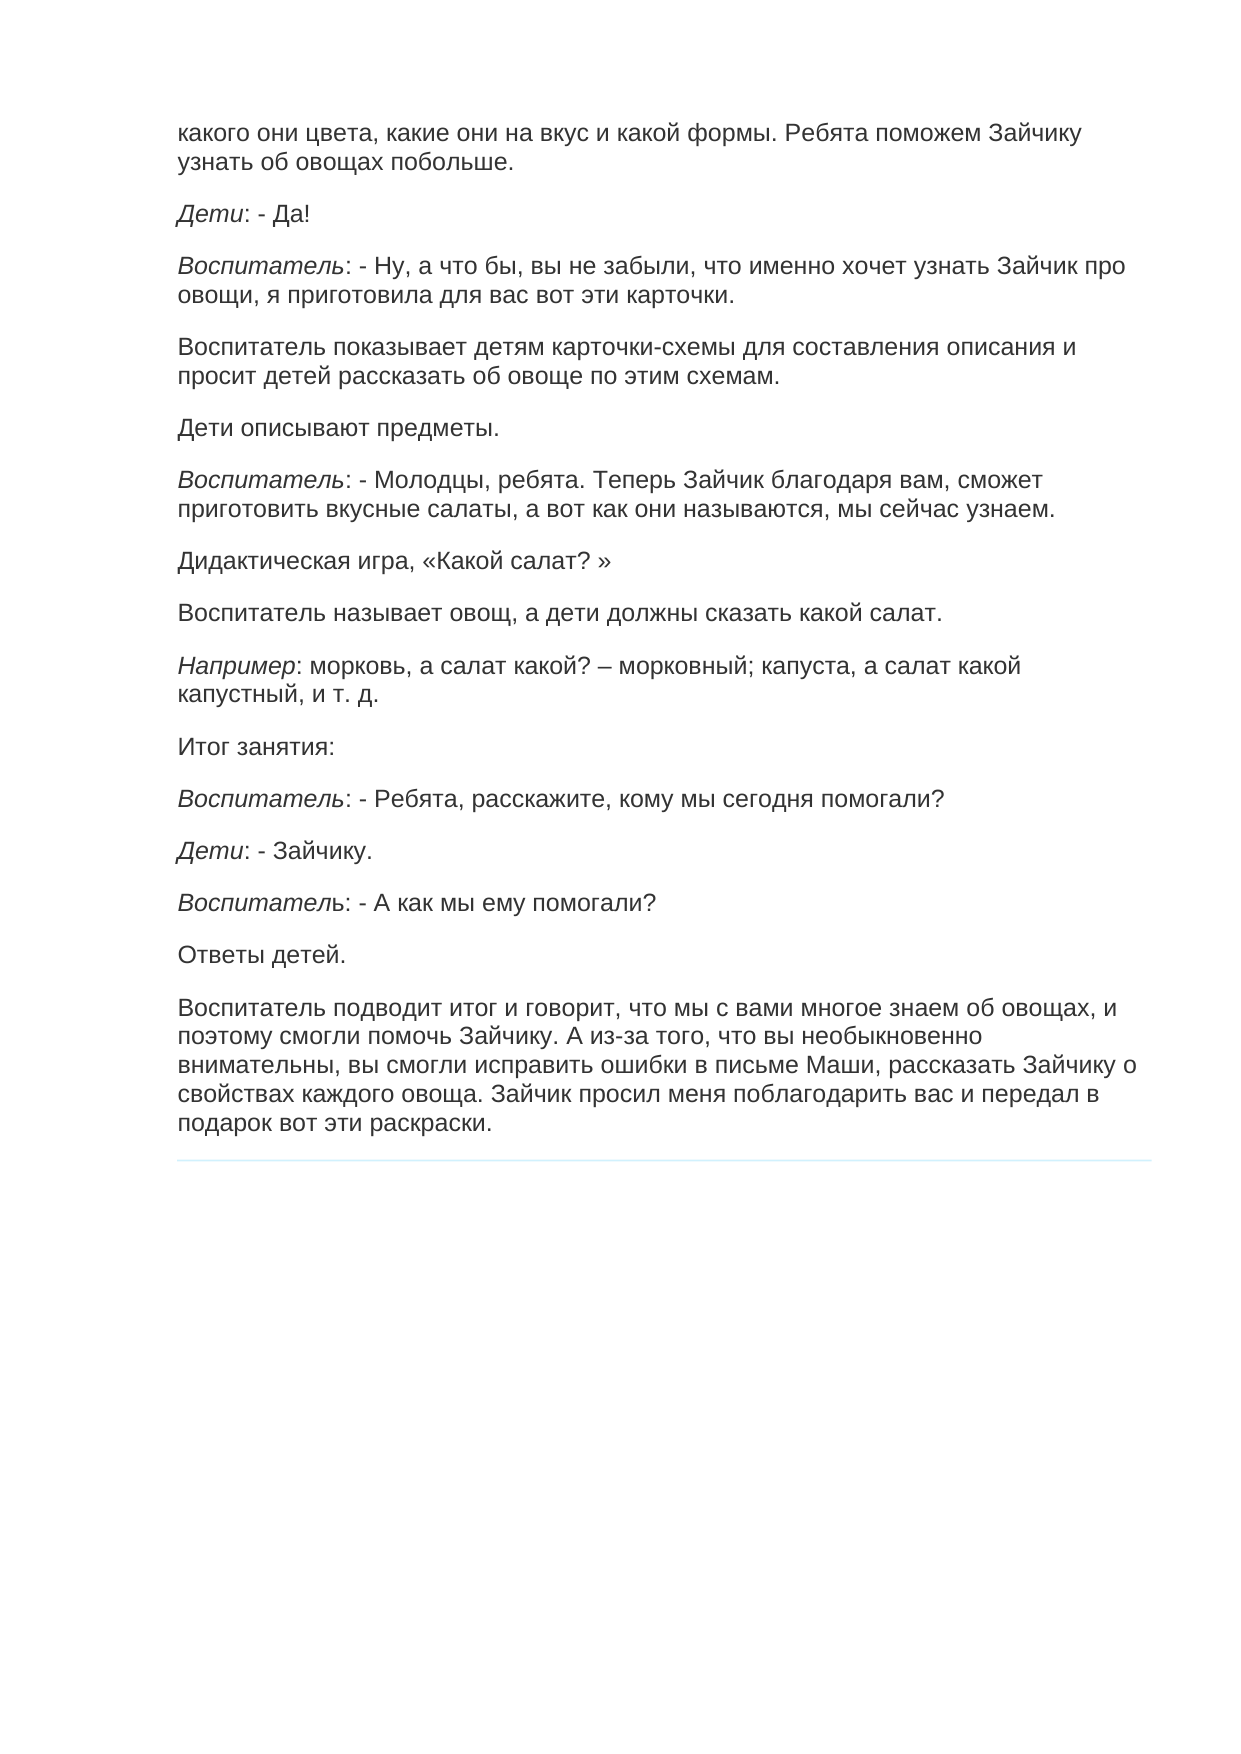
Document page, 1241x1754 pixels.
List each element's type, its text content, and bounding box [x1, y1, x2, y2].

text Воспитатель показывает детям карточки-схемы для составления описания и просит детей рассказать об овоще по этим схемам. [177, 332, 1152, 390]
text Воспитатель: - Ребята, расскажите, кому мы сегодня помогали? [177, 784, 1152, 812]
text Итог занятия: [177, 732, 1152, 760]
text Воспитатель: - Ну, а что бы, вы не забыли, что именно хочет узнать Зайчик про овощи, я приготовила для вас вот эти карточки. [177, 251, 1152, 309]
text Дети описывают предметы. [177, 413, 1152, 442]
text Дидактическая игра, «Какой салат? » [177, 546, 1152, 575]
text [177, 118, 1152, 176]
text Воспитатель: - Молодцы, ребята. Теперь Зайчик благодаря вам, сможет приготовить вкусные салаты, а вот как они называются, мы сейчас узнаем. [177, 465, 1152, 523]
text Воспитатель подводит итог и говорит, что мы с вами многое знаем об овощах, и поэтому смогли помочь Зайчику. А из-за того, что вы необыкновенно внимательны, вы смогли исправить ошибки в письме Маши, рассказать Зайчику о свойствах каждого овоща. Зайчик просил меня поблагодарить вас и передал в подарок вот эти раскраски. [177, 992, 1152, 1136]
text Например: морковь, а салат какой? – морковный; капуста, а салат какой капустный, и т. д. [177, 651, 1152, 708]
text Ответы детей. [177, 940, 1152, 969]
text Воспитатель: - А как мы ему помогали? [177, 888, 1152, 917]
text Дети: - Зайчику. [177, 836, 1152, 865]
text Дети: - Да! [177, 199, 1152, 228]
text Воспитатель называет овощ, а дети должны сказать какой салат. [177, 598, 1152, 627]
